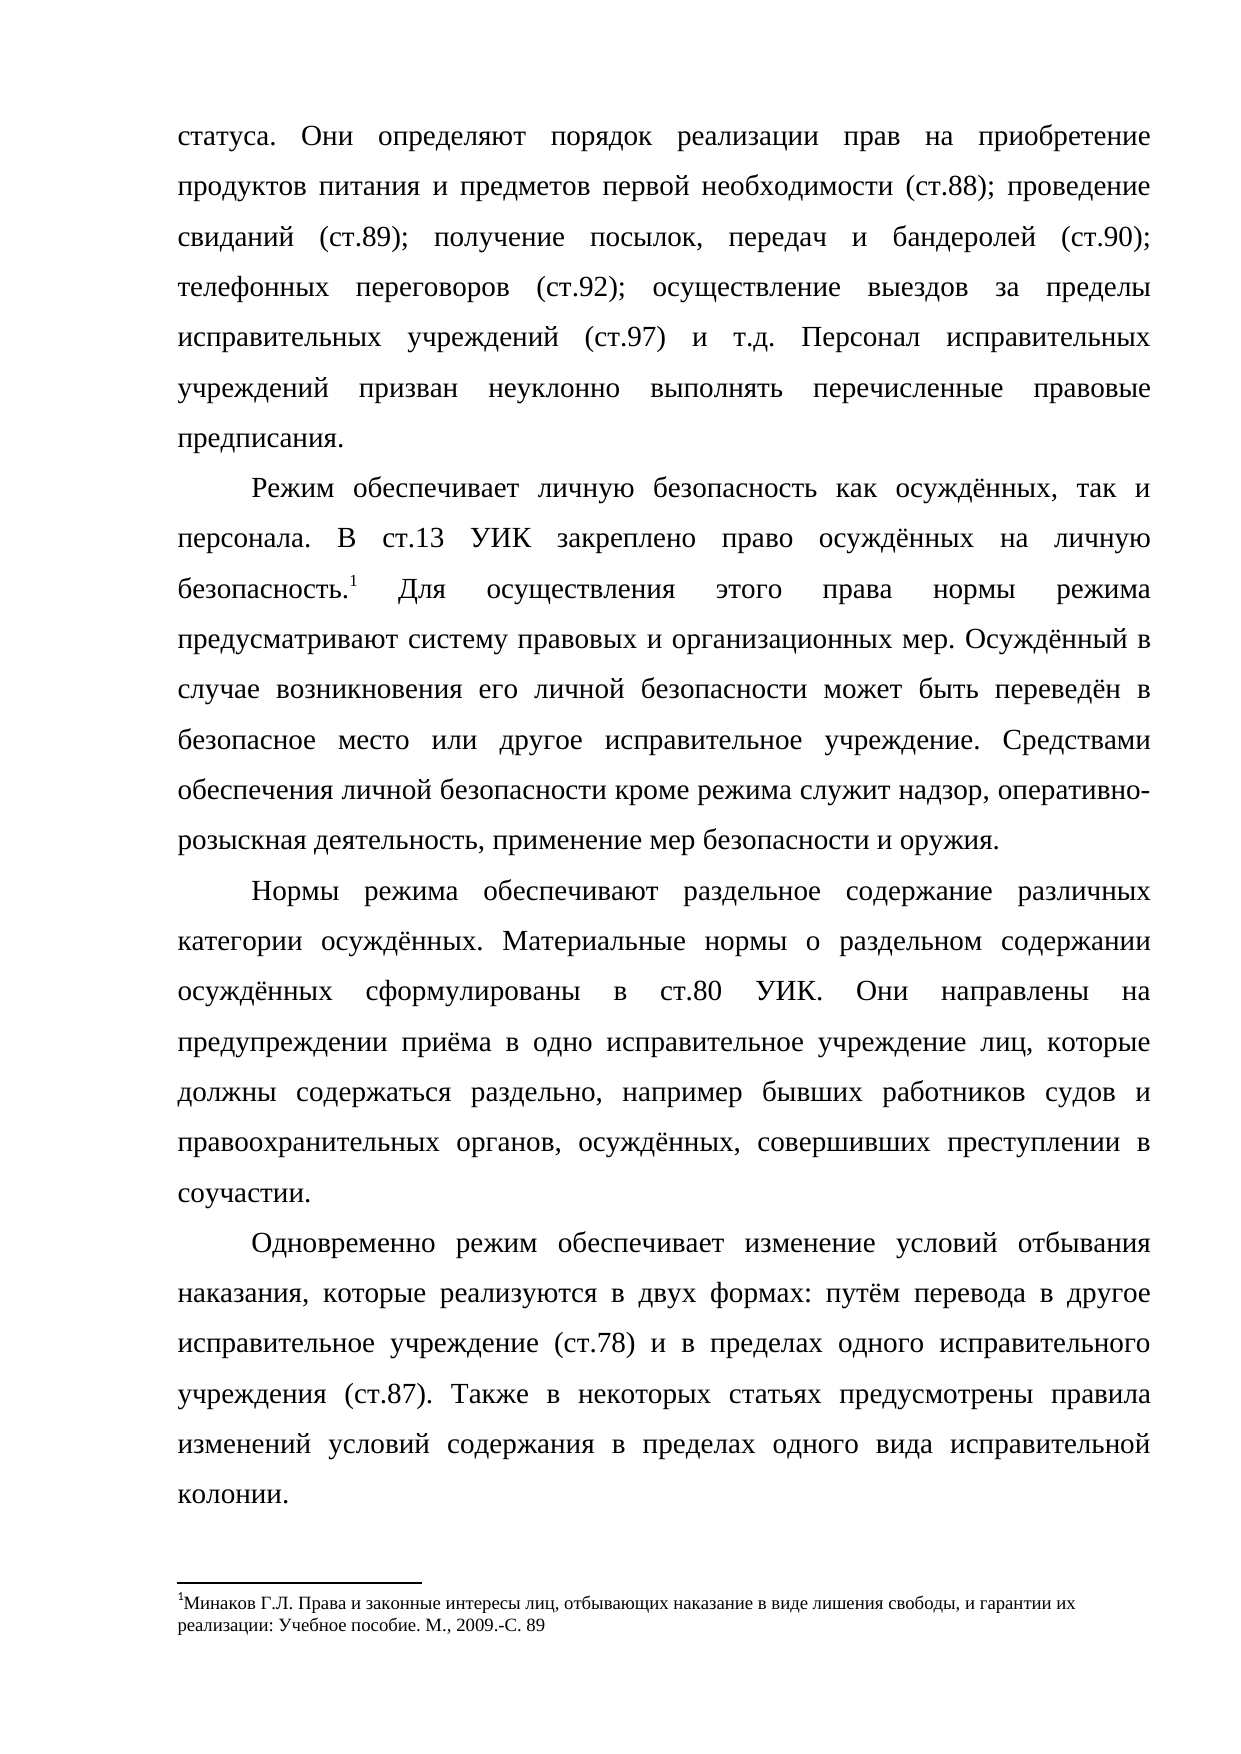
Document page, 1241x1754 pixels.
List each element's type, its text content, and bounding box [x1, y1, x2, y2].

list Одновременно режим обеспечивает изменение условий отбывания наказания, которые реализуются в двух формах: путём перевода в другое исправительное учреждение (ст.78) и в пределах одного исправительного учреждения (ст.87). Также в некоторых статьях предусмотрены правила изменений условий содержания в пределах одного вида исправительной колонии. [177, 1225, 1152, 1510]
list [177, 118, 1152, 453]
list Нормы режима обеспечивают раздельное содержание различных категории осуждённых. Материальные нормы о раздельном содержании осуждённых сформулированы в ст.80 УИК. Они направлены на предупреждении приёма в одно исправительное учреждение лиц, которые должны содержаться раздельно, например бывших работников судов и правоохранительных органов, осуждённых, совершивших преступлении в соучастии. [177, 873, 1152, 1208]
list Режим обеспечивает личную безопасность как осуждённых, так и персонала. В ст.13 УИК закреплено право осуждённых на личную безопасность. Для осуществления этого права нормы режима предусматривают систему правовых и организационных мер. Осуждённый в случае возникновения его личной безопасности может быть переведён в безопасное место или другое исправительное учреждение. Средствами обеспечения личной безопасности кроме режима служит надзор, оперативно-розыскная деятельность, применение мер безопасности и оружия. [177, 470, 1152, 856]
